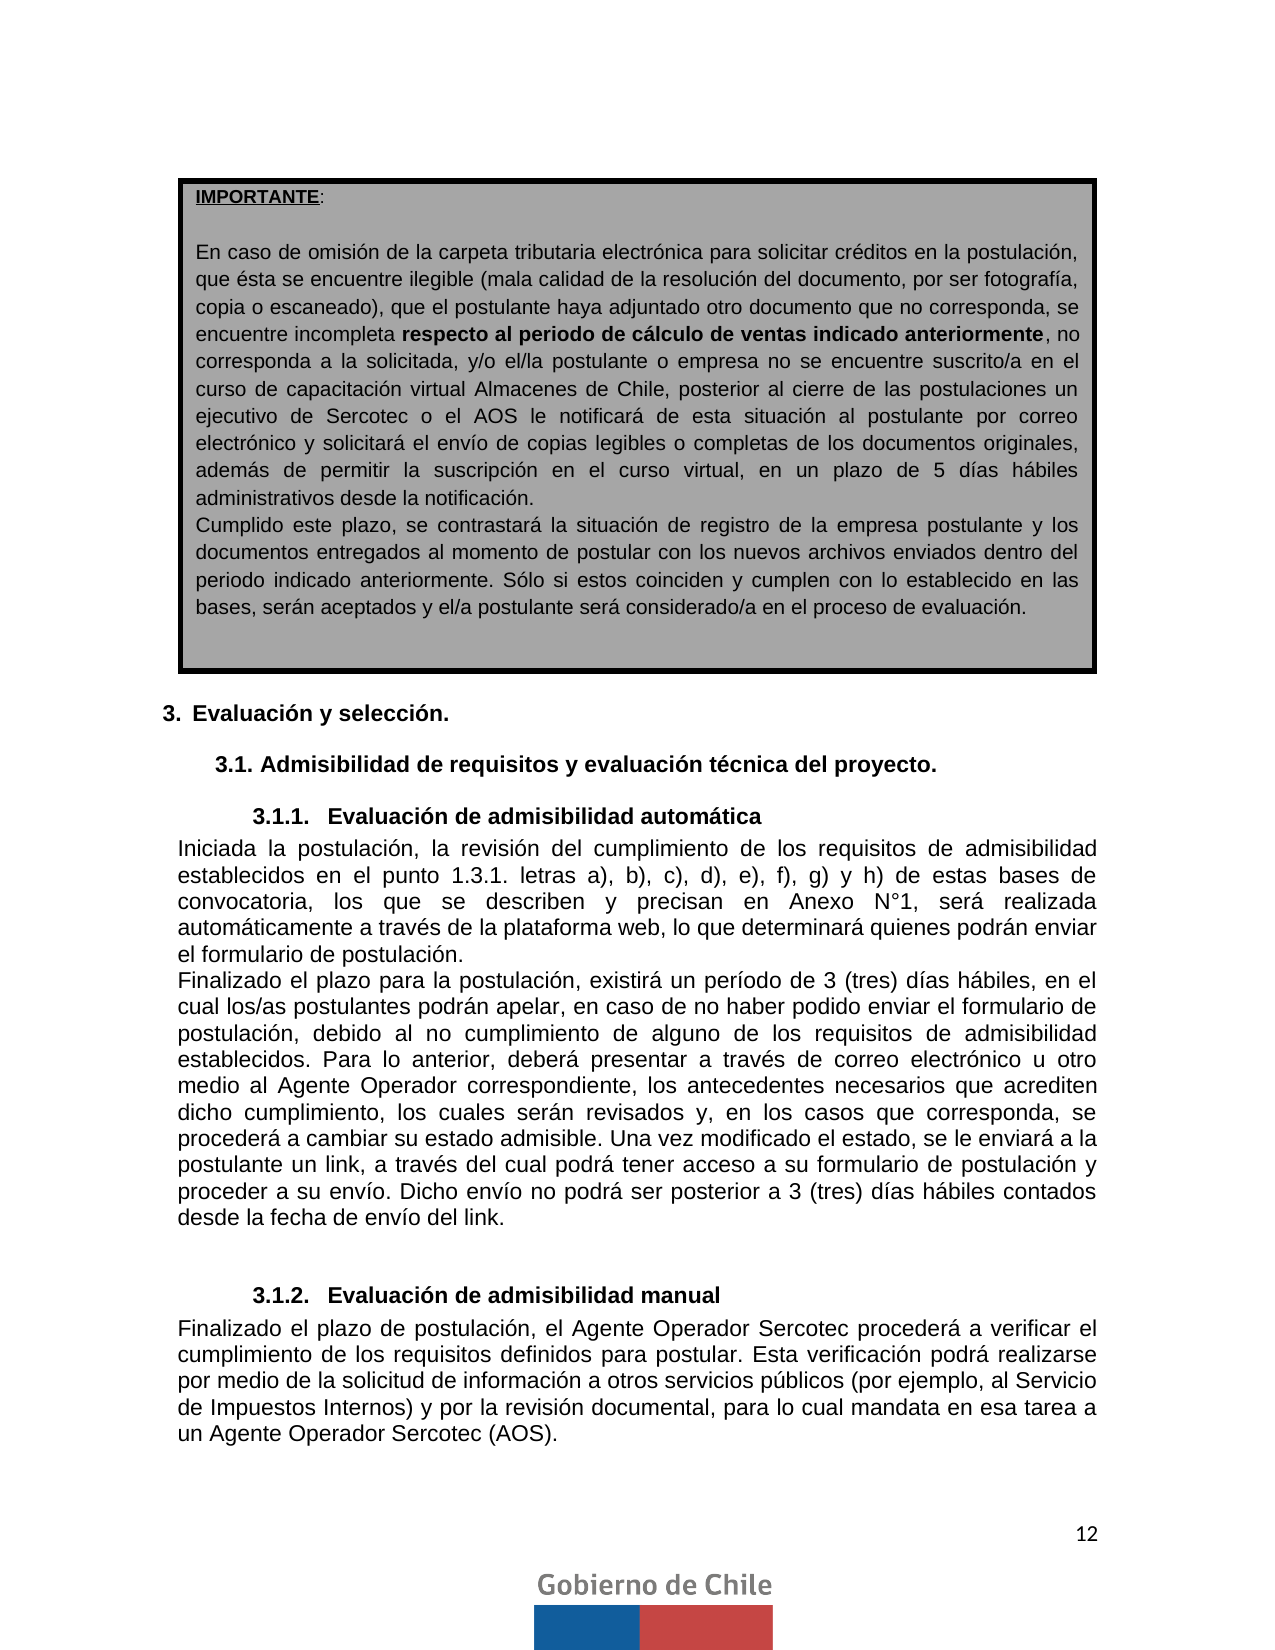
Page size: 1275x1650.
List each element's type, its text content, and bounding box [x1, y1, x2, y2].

subtitle Evaluación de admisibilidad manual [252, 1282, 1098, 1308]
picture [532, 1560, 774, 1650]
text Iniciada la postulación, la revisión del cumplimiento de los requisitos de admisibilidad establecidos en el punto 1.3.1. letras a), b), c), d), e), f), g) y h) de estas bases de convocatoria, los que se describen y precisan en Anexo N°1, será realizada automáticamente a través de la plataforma web, lo que determinará quienes podrán enviar el formulario de postulación. [177, 835, 1098, 967]
text Finalizado el plazo de postulación, el Agente Operador Sercotec procederá a verificar el cumplimiento de los requisitos definidos para postular. Esta verificación podrá realizarse por medio de la solicitud de información a otros servicios públicos (por ejemplo, al Servicio de Impuestos Internos) y por la revisión documental, para lo cual mandata en esa tarea a un Agente Operador Sercotec (AOS). [177, 1314, 1098, 1446]
text Finalizado el plazo para la postulación, existirá un período de 3 (tres) días hábiles, en el cual los/as postulantes podrán apelar, en caso de no haber podido enviar el formulario de postulación, debido al no cumplimiento de alguno de los requisitos de admisibilidad establecidos. Para lo anterior, deberá presentar a través de correo electrónico u otro medio al Agente Operador correspondiente, los antecedentes necesarios que acrediten dicho cumplimiento, los cuales serán revisados y, en los casos que corresponda, se procederá a cambiar su estado admisible. Una vez modificado el estado, se le enviará a la postulante un link, a través del cual podrá tener acceso a su formulario de postulación y proceder a su envío. Dicho envío no podrá ser posterior a 3 (tres) días hábiles contados desde la fecha de envío del link. [177, 967, 1098, 1231]
subtitle Evaluación y selección. [162, 700, 1098, 726]
subtitle Evaluación de admisibilidad automática [252, 803, 1098, 829]
subtitle Admisibilidad de requisitos y evaluación técnica del proyecto. [215, 751, 1098, 778]
